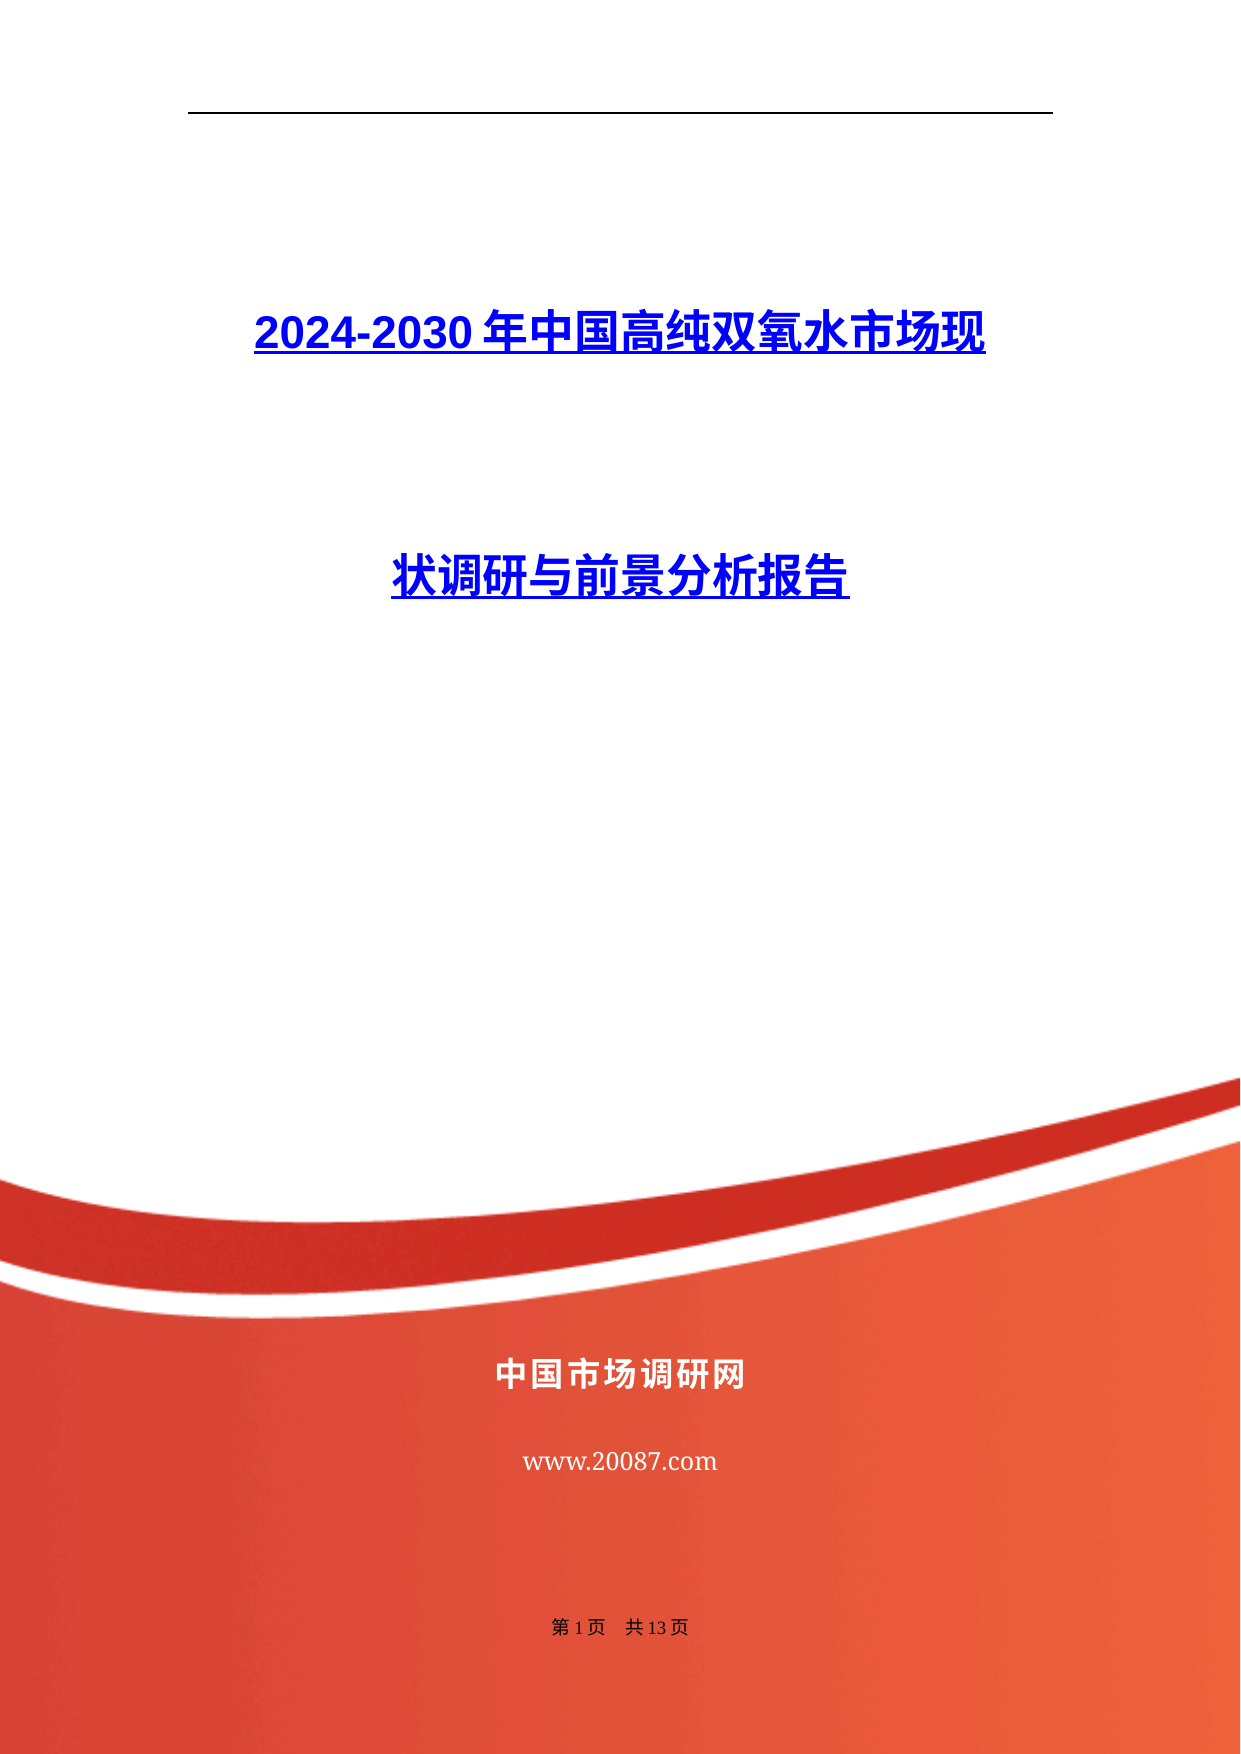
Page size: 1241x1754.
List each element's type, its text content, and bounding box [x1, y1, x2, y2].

table_header 2024-2030年中国高纯双氧水市场现状调研与前景分析报告 [188, 207, 1053, 773]
subtitle 中国市场调研网 [187, 1339, 1053, 1404]
picture [0, 1006, 1241, 1754]
text www.20087.com [187, 1428, 1053, 1493]
